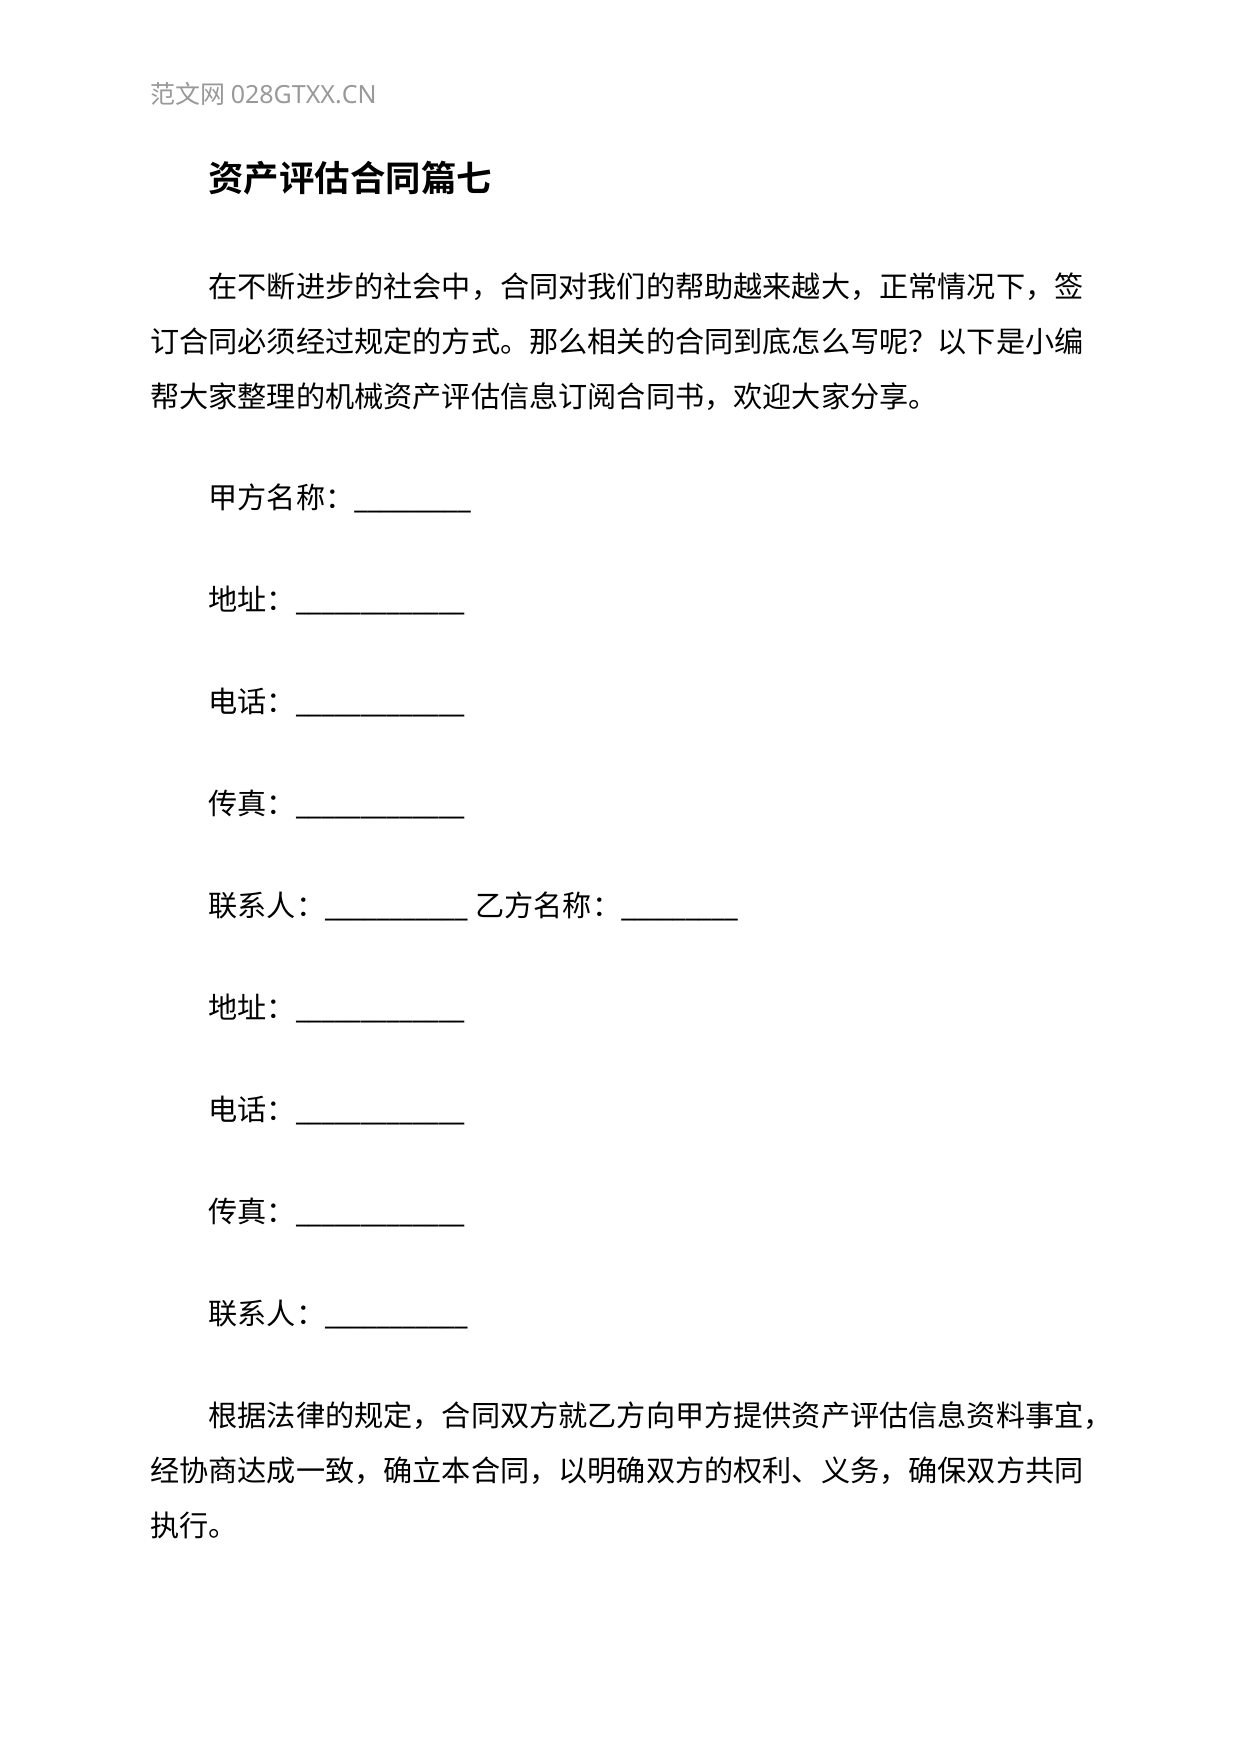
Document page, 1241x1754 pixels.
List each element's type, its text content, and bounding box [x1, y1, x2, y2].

text 甲方名称：_________ [150, 475, 1090, 517]
text 传真：_____________ [150, 1189, 1090, 1231]
text 地址：_____________ [150, 985, 1090, 1027]
text 在不断进步的社会中，合同对我们的帮助越来越大，正常情况下，签订合同必须经过规定的方式。那么相关的合同到底怎么写呢？以下是小编帮大家整理的机械资产评估信息订阅合同书，欢迎大家分享。 [150, 263, 1090, 416]
text 根据法律的规定，合同双方就乙方向甲方提供资产评估信息资料事宜，经协商达成一致，确立本合同，以明确双方的权利、义务，确保双方共同执行。 [150, 1393, 1090, 1545]
text 电话：_____________ [150, 679, 1090, 721]
text 联系人：___________ 乙方名称：_________ [150, 883, 1090, 925]
text 资产评估合同篇七 [150, 150, 1090, 201]
text 传真：_____________ [150, 781, 1090, 823]
text 电话：_____________ [150, 1087, 1090, 1129]
text 联系人：___________ [150, 1291, 1090, 1333]
text 地址：_____________ [150, 577, 1090, 619]
